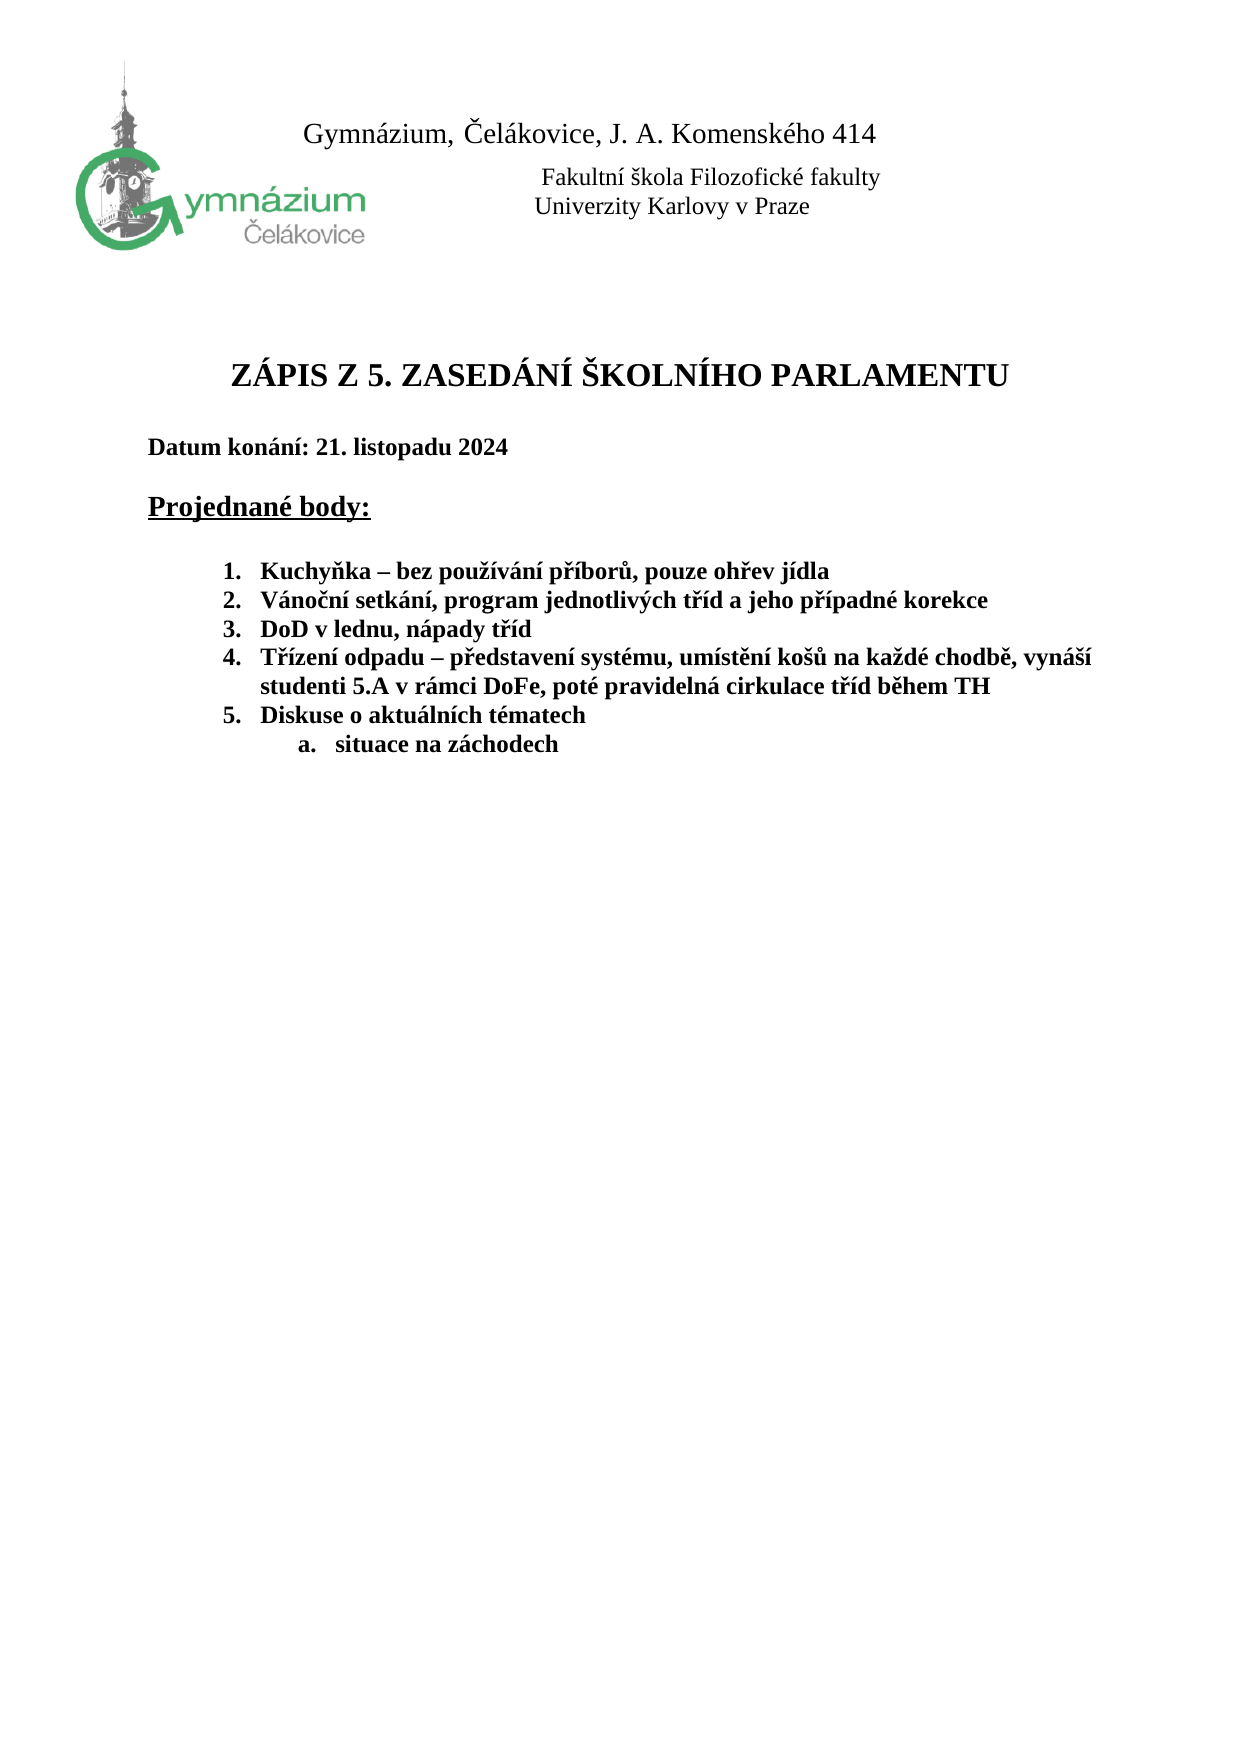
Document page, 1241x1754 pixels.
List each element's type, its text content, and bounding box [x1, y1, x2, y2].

list Vánoční setkání, program jednotlivých tříd a jeho případné korekce [223, 585, 1093, 614]
list Kuchyňka – bez používání příborů, pouze ohřev jídla [223, 556, 1093, 585]
list situace na záchodech [298, 729, 1093, 757]
list Třízení odpadu – představení systému, umístění košů na každé chodbě, vynáší studenti 5.A v rámci DoFe, poté pravidelná cirkulace tříd během TH [223, 642, 1093, 700]
picture [36, 45, 383, 268]
text ZÁPIS Z 5. ZASEDÁNÍ ŠKOLNÍHO PARLAMENTU [148, 355, 1093, 393]
text Datum konání: 21. listopadu 2024 [148, 432, 1093, 460]
list Diskuse o aktuálních tématech [223, 700, 1093, 729]
text Projednané body: [148, 489, 1093, 523]
list DoD v lednu, nápady tříd [223, 614, 1093, 642]
